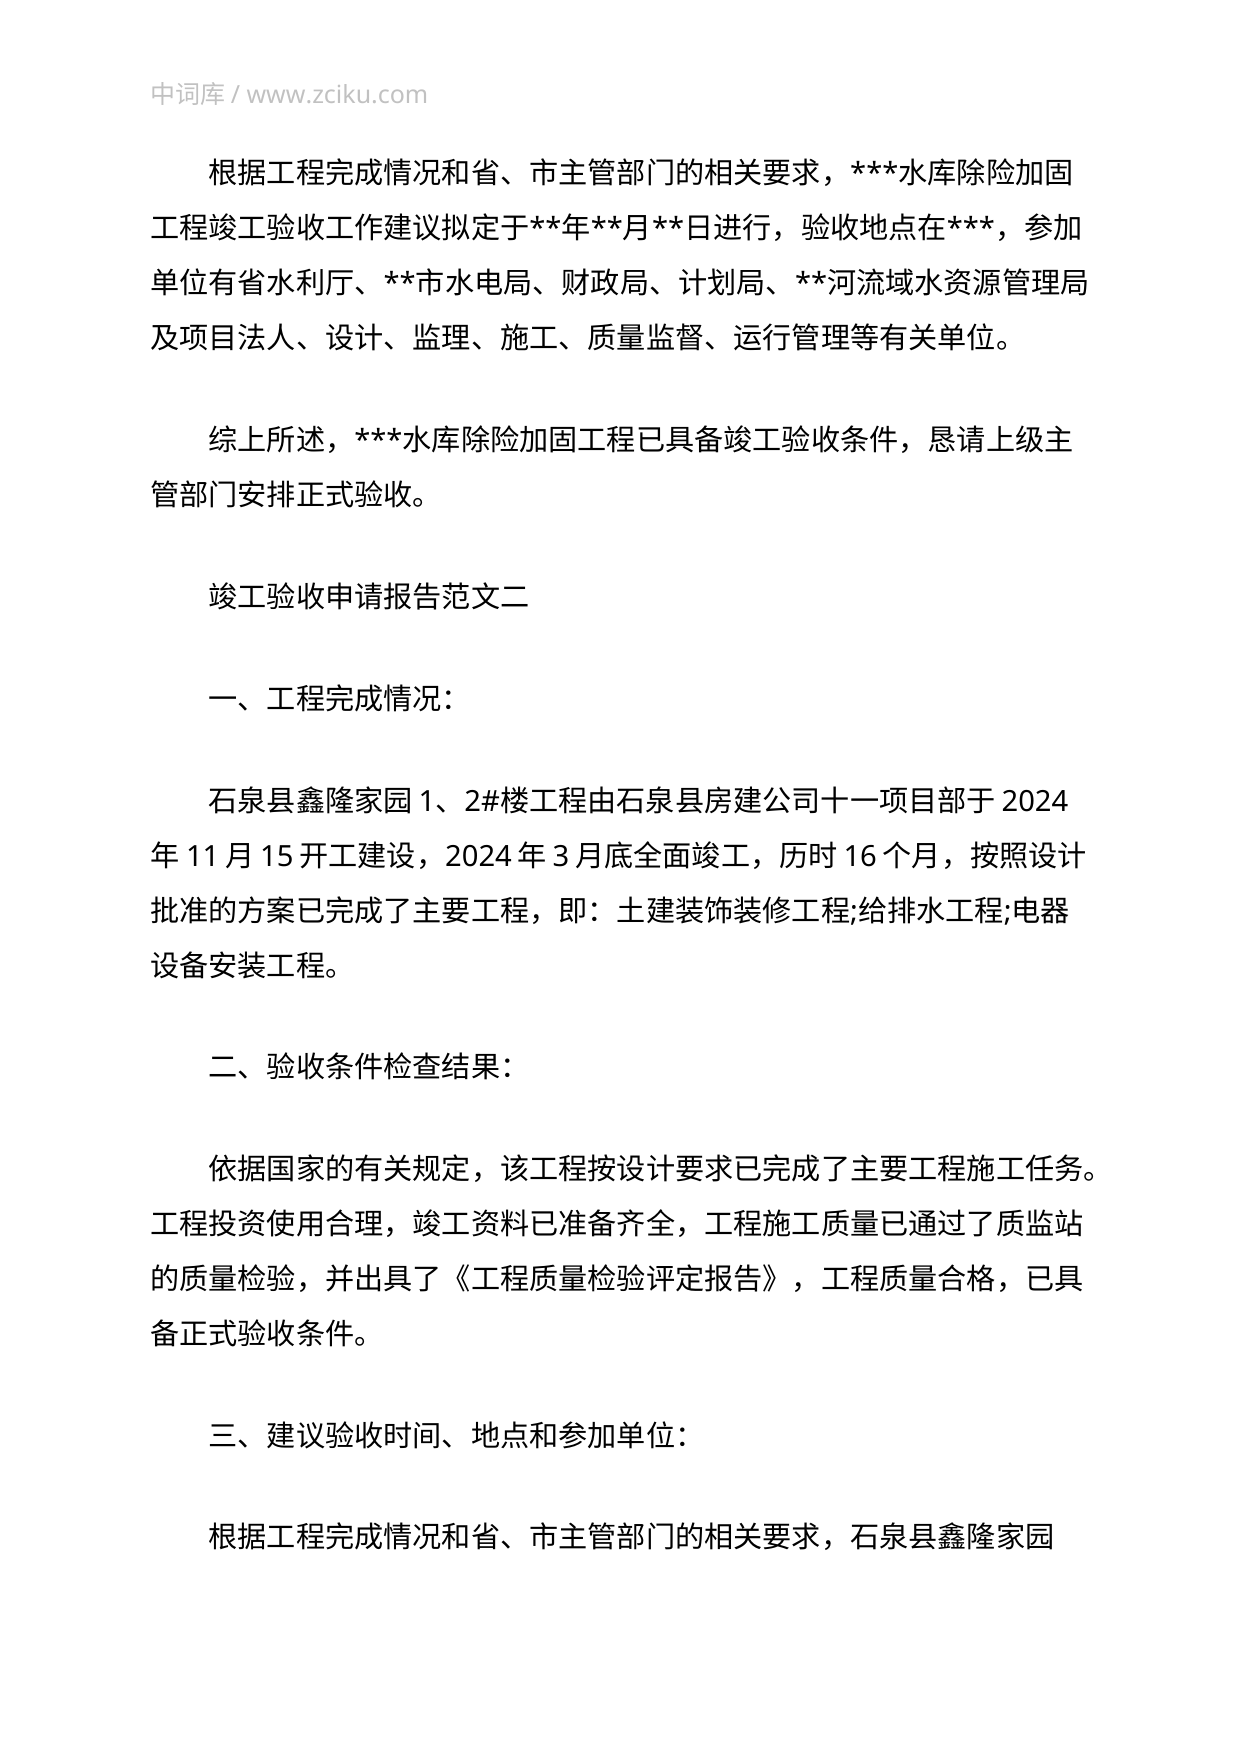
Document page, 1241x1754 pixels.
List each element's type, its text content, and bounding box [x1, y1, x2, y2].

text 一、工程完成情况： [150, 675, 1090, 718]
text 综上所述，***水库除险加固工程已具备竣工验收条件，恳请上级主管部门安排正式验收。 [150, 417, 1090, 514]
text 石泉县鑫隆家园1、2#楼工程由石泉县房建公司十一项目部于2024年 11月15开工建设，2024年3月底全面竣工，历时16个月，按照设计批准的方案已完成了主要工程，即：土建装饰装修工程;给排水工程;电器设备安装工程。 [150, 777, 1090, 984]
text 根据工程完成情况和省、市主管部门的相关要求，***水库除险加固工程竣工验收工作建议拟定于**年**月**日进行，验收地点在***，参加单位有省水利厅、**市水电局、财政局、计划局、**河流域水资源管理局及项目法人、设计、监理、施工、质量监督、运行管理等有关单位。 [150, 150, 1090, 357]
text 三、建议验收时间、地点和参加单位： [150, 1412, 1090, 1454]
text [150, 1514, 1090, 1556]
text 竣工验收申请报告范文二 [150, 573, 1090, 616]
text 依据国家的有关规定，该工程按设计要求已完成了主要工程施工任务。工程投资使用合理，竣工资料已准备齐全，工程施工质量已通过了质监站的质量检验，并出具了《工程质量检验评定报告》，工程质量合格，已具备正式验收条件。 [150, 1146, 1090, 1353]
text 二、验收条件检查结果： [150, 1044, 1090, 1086]
